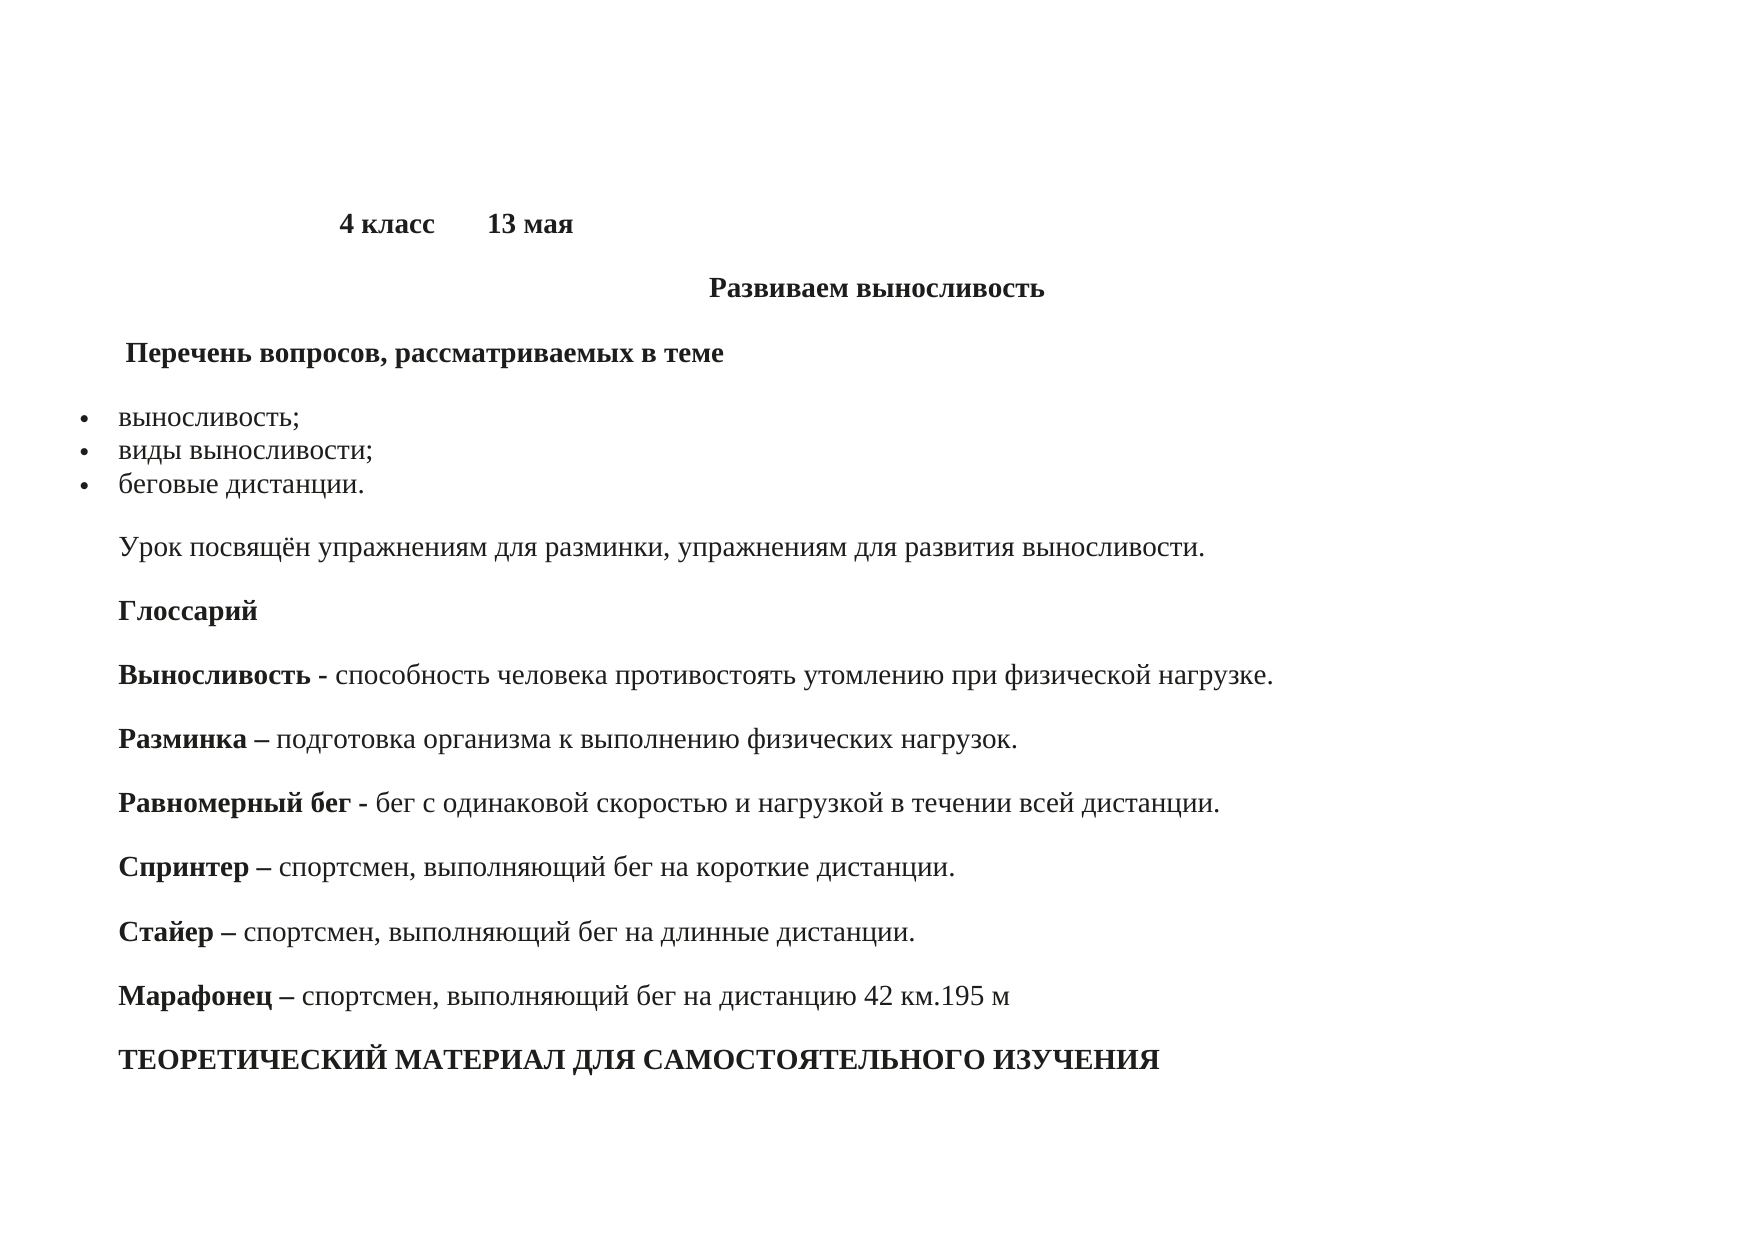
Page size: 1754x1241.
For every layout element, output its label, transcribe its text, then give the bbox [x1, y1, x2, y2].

list беговые дистанции. [81, 466, 1636, 499]
text Глоссарий [118, 593, 1636, 626]
text ТЕОРЕТИЧЕСКИЙ МАТЕРИАЛ ДЛЯ САМОСТОЯТЕЛЬНОГО ИЗУЧЕНИЯ [118, 1042, 1636, 1076]
text Развиваем выносливость [118, 271, 1636, 304]
text Стайер – спортсмен, выполняющий бег на длинные дистанции. [118, 914, 1636, 947]
text Разминка – подготовка организма к выполнению физических нагрузок. [118, 721, 1636, 755]
text Перечень вопросов, рассматриваемых в теме [118, 335, 1636, 368]
list виды выносливости; [81, 432, 1636, 466]
text Урок посвящён упражнениям для разминки, упражнениям для развития выносливости. [118, 529, 1636, 562]
text Равномерный бег - бег с одинаковой скоростью и нагрузкой в течении всей дистанции. [118, 785, 1636, 819]
text Выносливость - способность человека противостоять утомлению при физической нагрузке. [118, 657, 1636, 691]
text Спринтер – спортсмен, выполняющий бег на короткие дистанции. [118, 849, 1636, 883]
text Марафонец – спортсмен, выполняющий бег на дистанцию 42 км.195 м [118, 978, 1636, 1011]
text 4 класс 13 мая [266, 206, 1636, 240]
list выносливость; [81, 399, 1636, 432]
